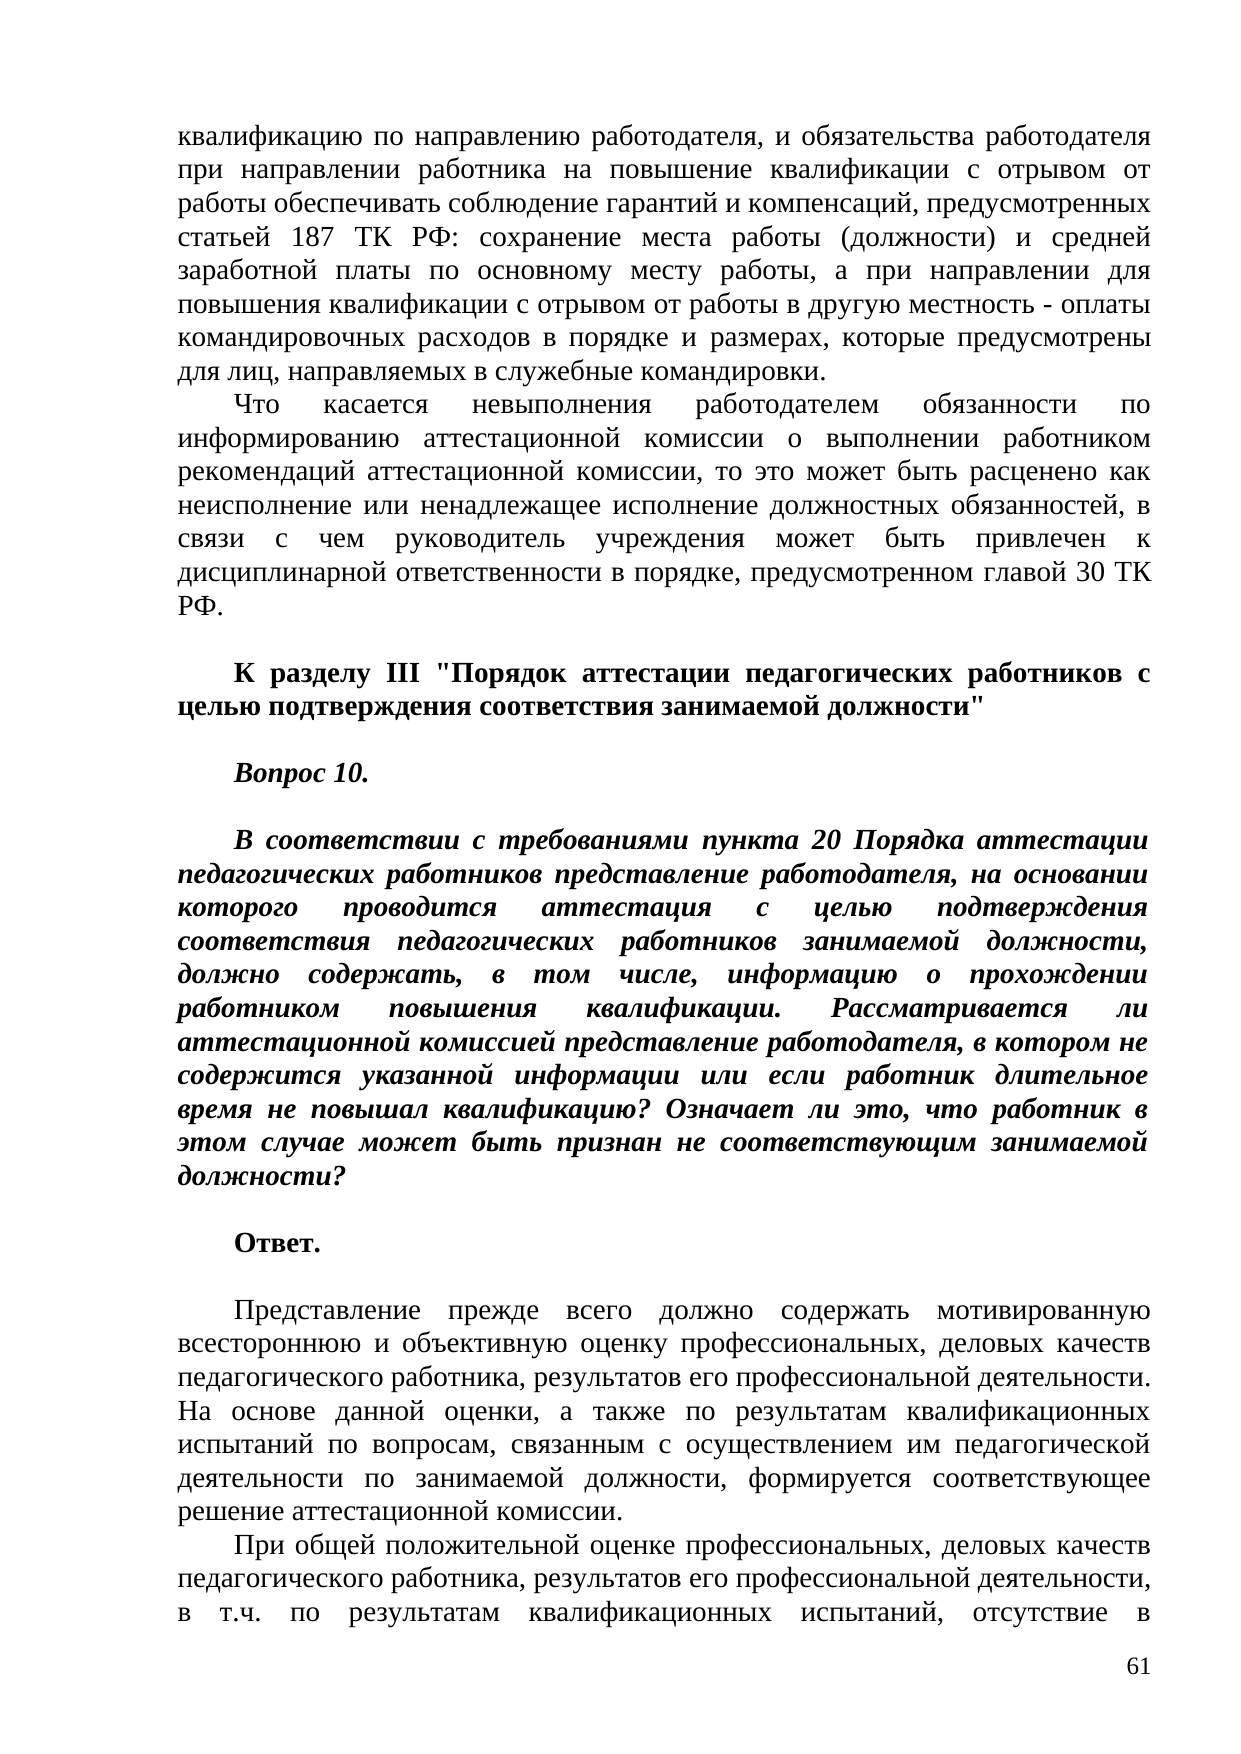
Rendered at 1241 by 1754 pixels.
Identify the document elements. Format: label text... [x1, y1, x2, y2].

text Вопрос 10. [177, 755, 1152, 789]
text Ответ. [177, 1225, 1152, 1258]
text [177, 118, 1152, 386]
text К разделу III "Порядок аттестации педагогических работников с целью подтверждения соответствия занимаемой должности" [177, 655, 1152, 722]
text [177, 1527, 1152, 1627]
text Представление прежде всего должно содержать мотивированную всестороннюю и объективную оценку профессиональных, деловых качеств педагогического работника, результатов его профессиональной деятельности. На основе данной оценки, а также по результатам квалификационных испытаний по вопросам, связанным с осуществлением им педагогической деятельности по занимаемой должности, формируется соответствующее решение аттестационной комиссии. [177, 1292, 1152, 1527]
text В соответствии с требованиями пункта 20 Порядка аттестации педагогических работников представление работодателя, на основании которого проводится аттестация с целью подтверждения соответствия педагогических работников занимаемой должности, должно содержать, в том числе, информацию о прохождении работником повышения квалификации. Рассматривается ли аттестационной комиссией представление работодателя, в котором не содержится указанной информации или если работник длительное время не повышал квалификацию? Означает ли это, что работник в этом случае может быть признан не соответствующим занимаемой должности? [177, 822, 1152, 1191]
text Что касается невыполнения работодателем обязанности по информированию аттестационной комиссии о выполнении работником рекомендаций аттестационной комиссии, то это может быть расценено как неисполнение или ненадлежащее исполнение должностных обязанностей, в связи с чем руководитель учреждения может быть привлечен к дисциплинарной ответственности в порядке, предусмотренном главой 30 ТК РФ. [177, 386, 1152, 621]
